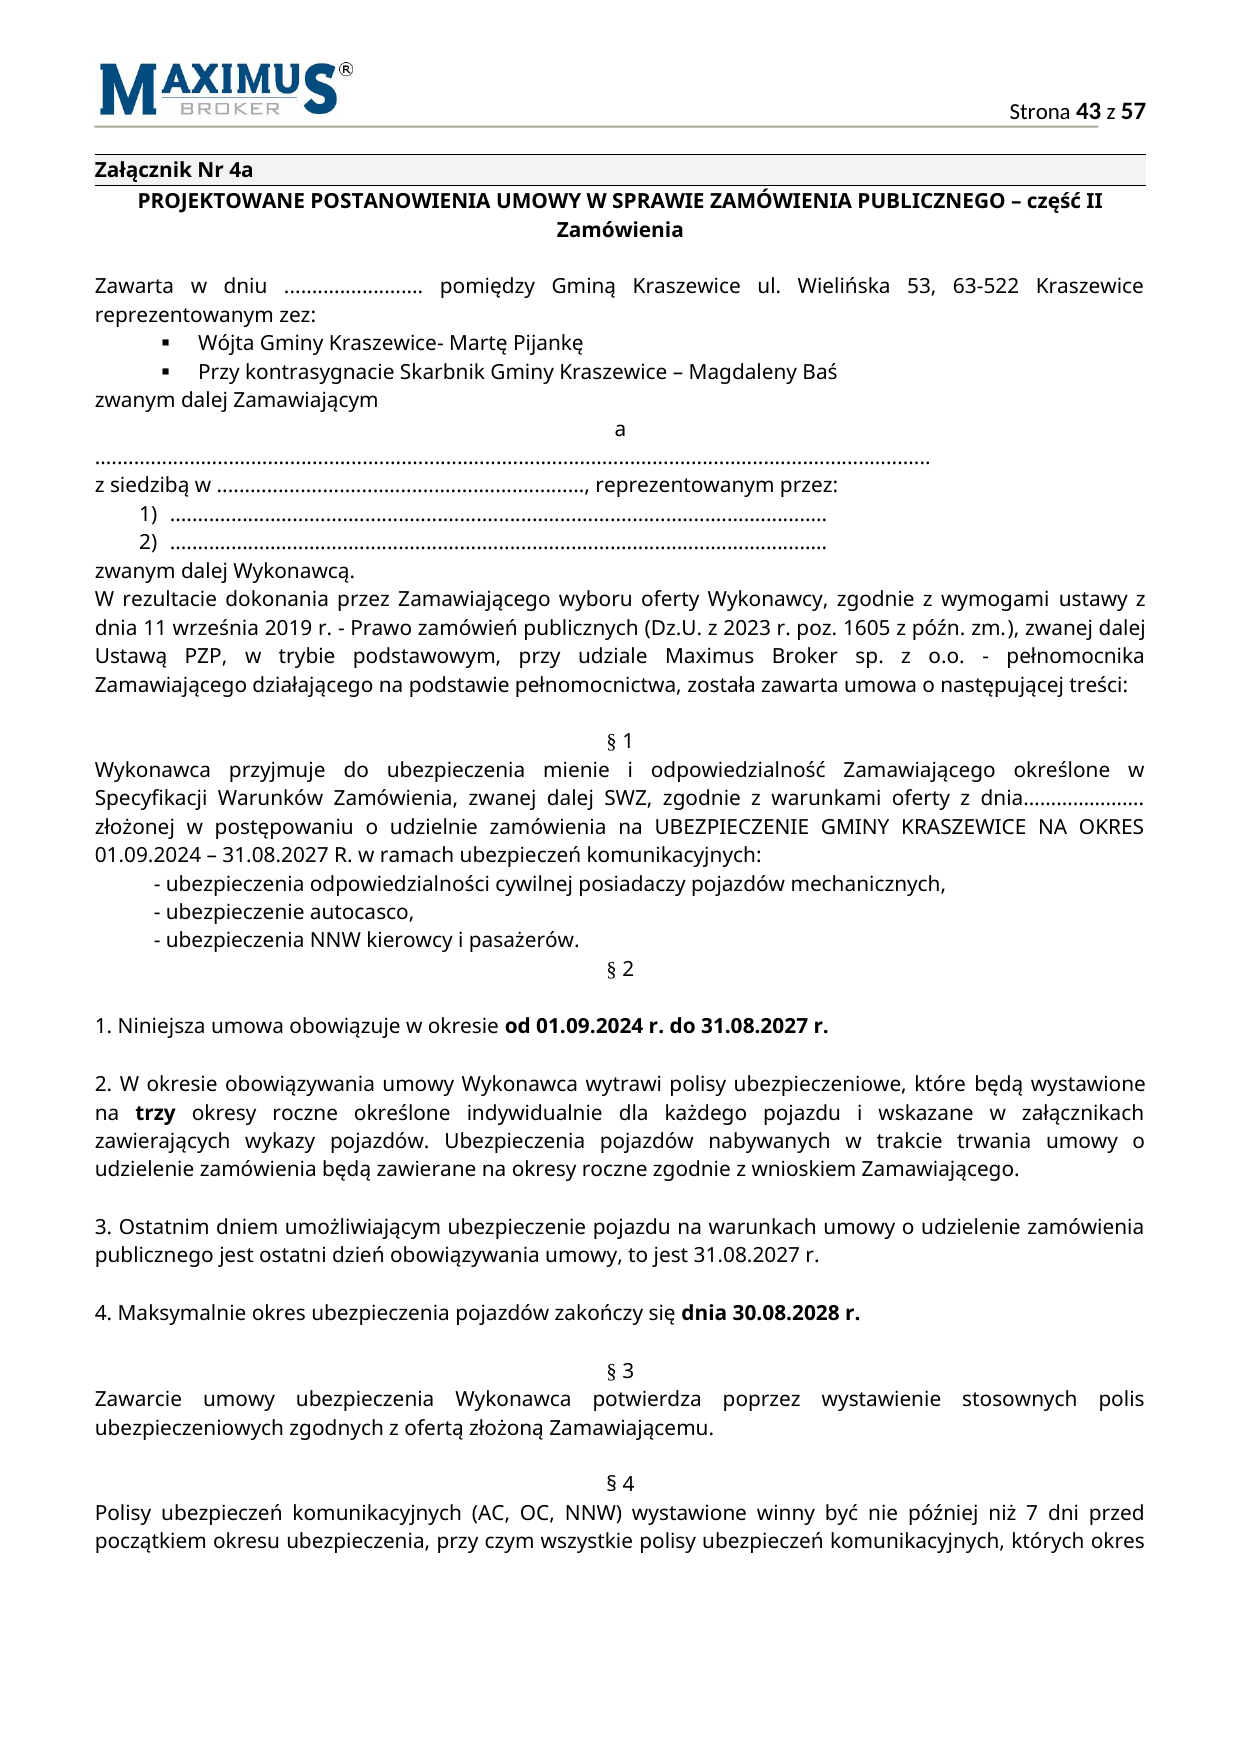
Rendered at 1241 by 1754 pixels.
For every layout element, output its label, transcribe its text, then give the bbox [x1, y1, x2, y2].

text 3 [94, 1356, 1146, 1384]
list ...................................................................................................................... [139, 499, 1146, 527]
text W rezultacie dokonania przez Zamawiającego wyboru oferty Wykonawcy, zgodnie z wymogami ustawy z dnia 11 września 2019 r. - Prawo zamówień publicznych (Dz.U. z 2023 r. poz. 1605 z późn. zm.), zwanej dalej Ustawą PZP, w trybie podstawowym, przy udziale Maximus Broker sp. z o.o. - pełnomocnika Zamawiającego działającego na podstawie pełnomocnictwa, została zawarta umowa o następującej treści: [94, 584, 1146, 698]
text 4. Maksymalnie okres ubezpieczenia pojazdów zakończy się dnia 30.08.2028 r. [94, 1298, 1146, 1327]
text - ubezpieczenia odpowiedzialności cywilnej posiadaczy pojazdów mechanicznych, [153, 869, 1146, 897]
text Zawarcie umowy ubezpieczenia Wykonawca potwierdza poprzez wystawienie stosownych polis ubezpieczeniowych zgodnych z ofertą złożoną Zamawiającemu. [94, 1384, 1146, 1441]
text - ubezpieczenia NNW kierowcy i pasażerów. [153, 926, 1146, 954]
text zwanym dalej Zamawiającym [94, 385, 1146, 414]
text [94, 1498, 1146, 1555]
text 1 [94, 727, 1146, 755]
text 3. Ostatnim dniem umożliwiającym ubezpieczenie pojazdu na warunkach umowy o udzielenie zamówienia publicznego jest ostatni dzień obowiązywania umowy, to jest 31.08.2027 r. [94, 1212, 1146, 1269]
text zwanym dalej Wykonawcą. [94, 556, 1146, 584]
text z siedzibą w .................................................................., reprezentowanym przez: [94, 471, 1146, 499]
list Wójta Gminy Kraszewice- Martę Pijankę [161, 328, 1146, 357]
text ...................................................................................................................................................... [94, 442, 1146, 471]
text Wykonawca przyjmuje do ubezpieczenia mienie i odpowiedzialność Zamawiającego określone w Specyfikacji Warunków Zamówienia, zwanej dalej SWZ, zgodnie z warunkami oferty z dnia…………………. złożonej w postępowaniu o udzielnie zamówienia na UBEZPIECZENIE GMINY KRASZEWICE NA OKRES 01.09.2024 – 31.08.2027 R. w ramach ubezpieczeń komunikacyjnych: [94, 755, 1146, 869]
text - ubezpieczenie autocasco, [153, 897, 1146, 926]
subtitle Załącznik Nr 4a [94, 155, 1146, 186]
text PROJEKTOWANE POSTANOWIENIA UMOWY W SPRAWIE ZAMÓWIENIA PUBLICZNEGO – część II Zamówienia [94, 186, 1146, 243]
text Zawarta w dniu ......................... pomiędzy Gminą Kraszewice ul. Wielińska 53, 63-522 Kraszewice reprezentowanym zez: [94, 272, 1146, 328]
picture [94, 58, 359, 119]
text § 4 [94, 1469, 1146, 1498]
text a [94, 414, 1146, 442]
list Przy kontrasygnacie Skarbnik Gminy Kraszewice – Magdaleny Baś [161, 357, 1146, 385]
text 1. Niniejsza umowa obowiązuje w okresie od 01.09.2024 r. do 31.08.2027 r. [94, 1012, 1146, 1040]
list ...................................................................................................................... [139, 527, 1146, 556]
text 2. W okresie obowiązywania umowy Wykonawca wytrawi polisy ubezpieczeniowe, które będą wystawione na trzy okresy roczne określone indywidualnie dla każdego pojazdu i wskazane w załącznikach zawierających wykazy pojazdów. Ubezpieczenia pojazdów nabywanych w trakcie trwania umowy o udzielenie zamówienia będą zawierane na okresy roczne zgodnie z wnioskiem Zamawiającego. [94, 1069, 1146, 1183]
text 2 [94, 954, 1146, 982]
